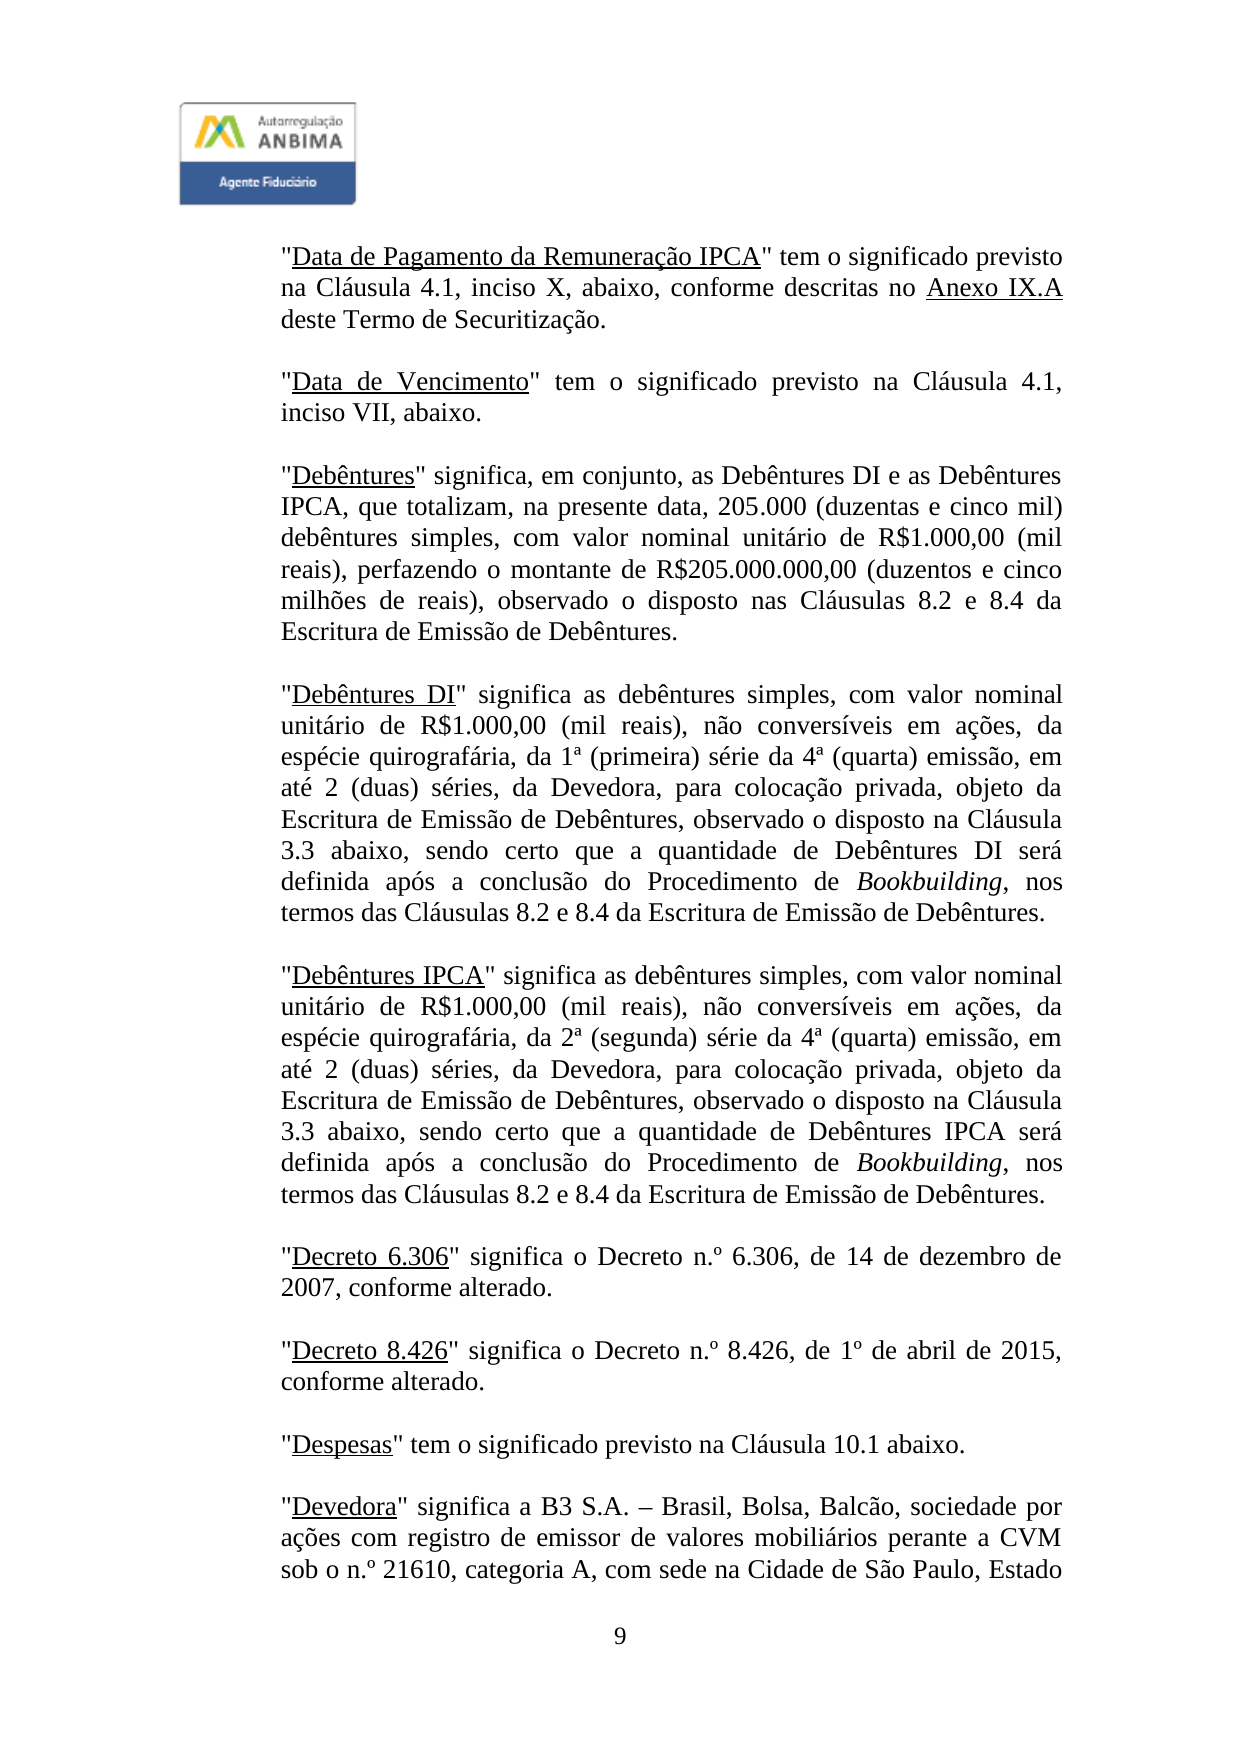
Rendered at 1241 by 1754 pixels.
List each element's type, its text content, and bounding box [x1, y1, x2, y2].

text "Decreto 6.306" significa o Decreto n.º 6.306, de 14 de dezembro de 2007, conforme alterado. [281, 1241, 1063, 1303]
text "Data de Vencimento" tem o significado previsto na Cláusula 4.1, inciso VII, abaixo. [281, 366, 1063, 428]
text "Decreto 8.426" significa o Decreto n.º 8.426, de 1º de abril de 2015, conforme alterado. [281, 1334, 1063, 1397]
text "Debêntures DI" significa as debêntures simples, com valor nominal unitário de R$1.000,00 (mil reais), não conversíveis em ações, da espécie quirografária, da 1ª (primeira) série da 4ª (quarta) emissão, em até 2 (duas) séries, da Devedora, para colocação privada, objeto da Escritura de Emissão de Debêntures, observado o disposto na Cláusula 3.3 abaixo, sendo certo que a quantidade de Debêntures DI será definida após a conclusão do Procedimento de Bookbuilding, nos termos das Cláusulas 8.2 e 8.4 da Escritura de Emissão de Debêntures. [281, 678, 1063, 928]
text "Data de Pagamento da Remuneração IPCA" tem o significado previsto na Cláusula 4.1, inciso X, abaixo, conforme descritas no Anexo IX.A deste Termo de Securitização. [281, 241, 1063, 334]
picture [177, 101, 360, 210]
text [281, 1491, 1063, 1584]
text "Debêntures IPCA" significa as debêntures simples, com valor nominal unitário de R$1.000,00 (mil reais), não conversíveis em ações, da espécie quirografária, da 2ª (segunda) série da 4ª (quarta) emissão, em até 2 (duas) séries, da Devedora, para colocação privada, objeto da Escritura de Emissão de Debêntures, observado o disposto na Cláusula 3.3 abaixo, sendo certo que a quantidade de Debêntures IPCA será definida após a conclusão do Procedimento de Bookbuilding, nos termos das Cláusulas 8.2 e 8.4 da Escritura de Emissão de Debêntures. [281, 959, 1063, 1209]
text "Despesas" tem o significado previsto na Cláusula 10.1 abaixo. [281, 1428, 1063, 1459]
text "Debêntures" significa, em conjunto, as Debêntures DI e as Debêntures IPCA, que totalizam, na presente data, 205.000 (duzentas e cinco mil) debêntures simples, com valor nominal unitário de R$1.000,00 (mil reais), perfazendo o montante de R$205.000.000,00 (duzentos e cinco milhões de reais), observado o disposto nas Cláusulas 8.2 e 8.4 da Escritura de Emissão de Debêntures. [281, 459, 1063, 647]
